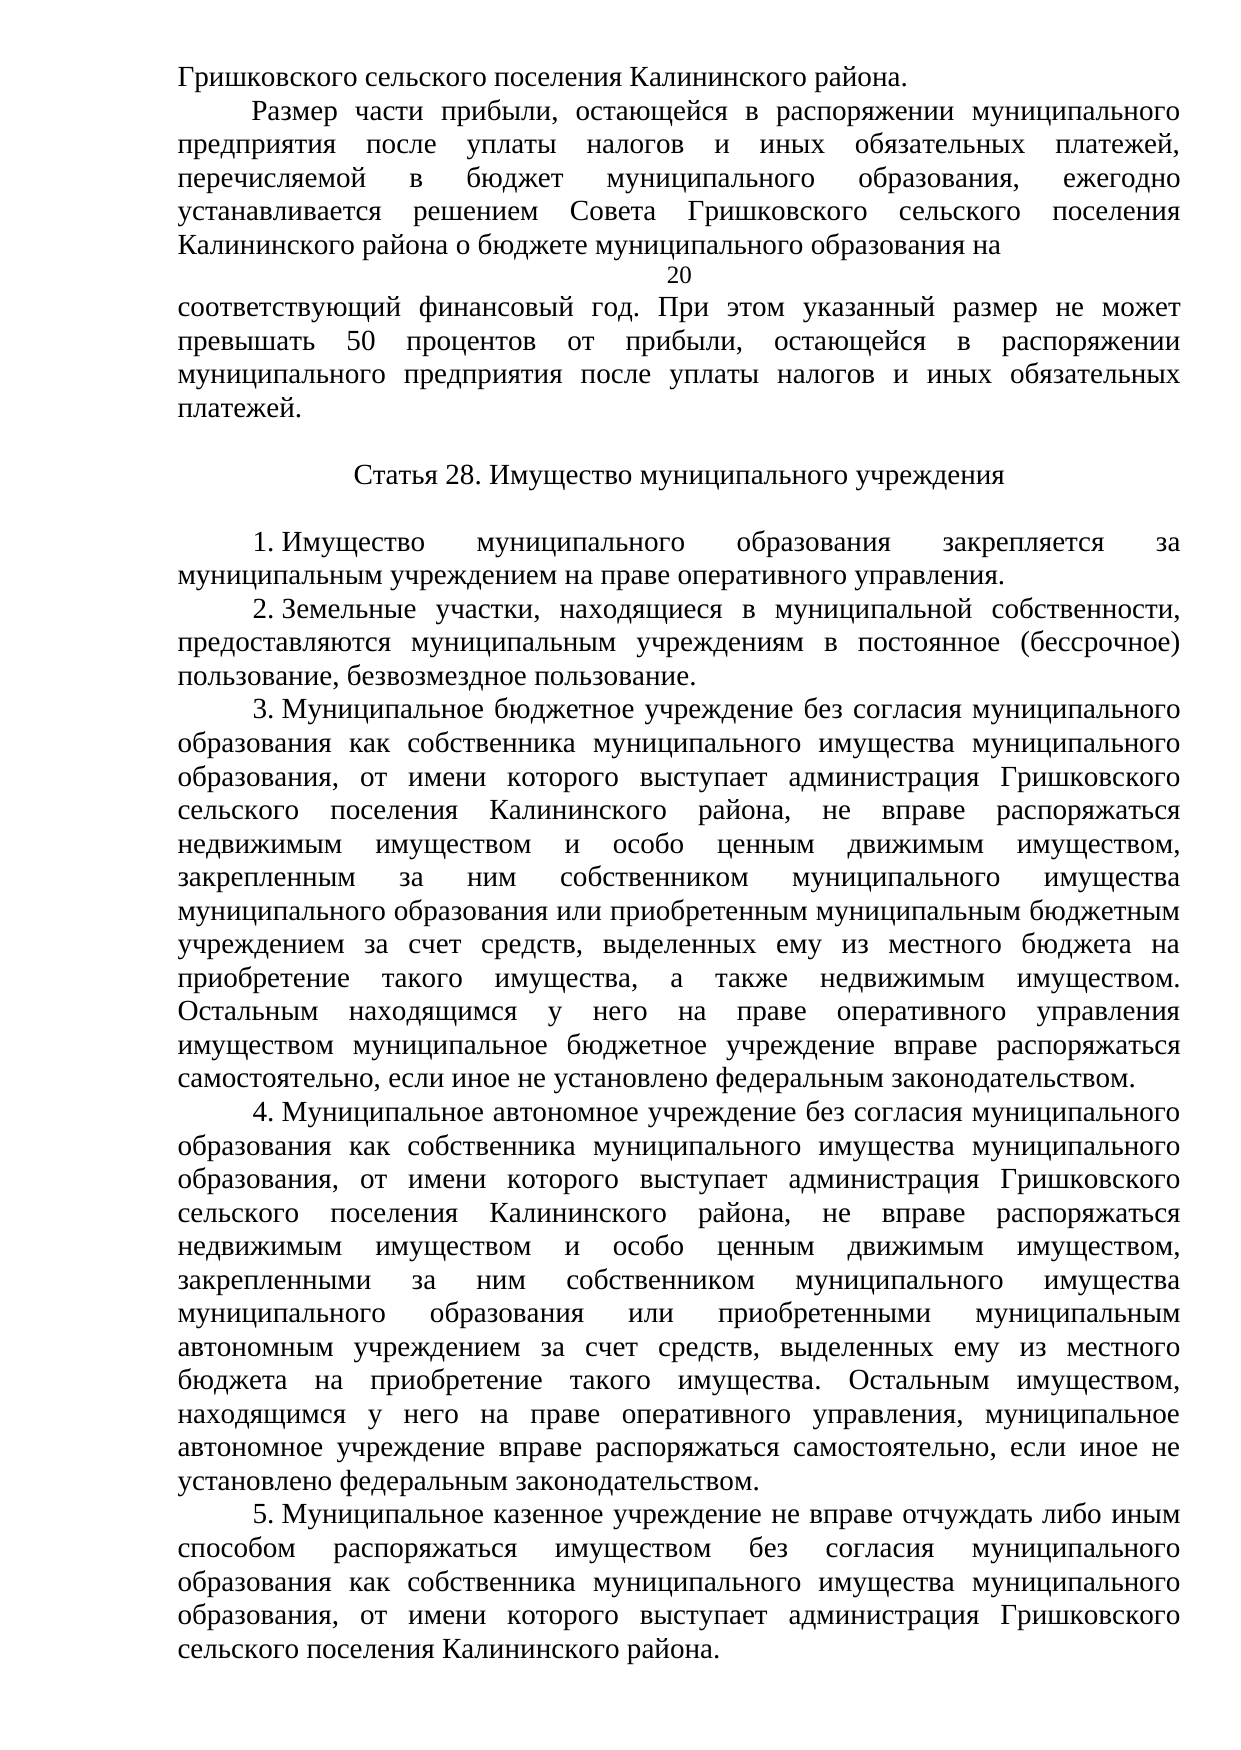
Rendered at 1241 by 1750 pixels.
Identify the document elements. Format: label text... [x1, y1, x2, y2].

text 1. Имущество муниципального образования закрепляется за муниципальным учреждением на праве оперативного управления. [177, 524, 1181, 591]
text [177, 59, 1181, 93]
text 3. Муниципальное бюджетное учреждение без согласия муниципального образования как собственника муниципального имущества муниципального образования, от имени которого выступает администрация Гришковского сельского поселения Калининского района, не вправе распоряжаться недвижимым имуществом и особо ценным движимым имуществом, закрепленным за ним собственником муниципального имущества муниципального образования или приобретенным муниципальным бюджетным учреждением за счет средств, выделенных ему из местного бюджета на приобретение такого имущества, а также недвижимым имуществом. Остальным находящимся у него на праве оперативного управления имуществом муниципальное бюджетное учреждение вправе распоряжаться самостоятельно, если иное не установлено федеральным законодательством. [177, 692, 1181, 1094]
text Статья 28. Имущество муниципального учреждения [177, 457, 1181, 490]
text 20 [177, 260, 1181, 289]
text Размер части прибыли, остающейся в распоряжении муниципального предприятия после уплаты налогов и иных обязательных платежей, перечисляемой в бюджет муниципального образования, ежегодно устанавливается решением Совета Гришковского сельского поселения Калининского района о бюджете муниципального образования на [177, 93, 1181, 260]
text соответствующий финансовый год. При этом указанный размер не может превышать 50 процентов от прибыли, остающейся в распоряжении муниципального предприятия после уплаты налогов и иных обязательных платежей. [177, 289, 1181, 423]
text 4. Муниципальное автономное учреждение без согласия муниципального образования как собственника муниципального имущества муниципального образования, от имени которого выступает администрация Гришковского сельского поселения Калининского района, не вправе распоряжаться недвижимым имуществом и особо ценным движимым имуществом, закрепленными за ним собственником муниципального имущества муниципального образования или приобретенными муниципальным автономным учреждением за счет средств, выделенных ему из местного бюджета на приобретение такого имущества. Остальным имуществом, находящимся у него на праве оперативного управления, муниципальное автономное учреждение вправе распоряжаться самостоятельно, если иное не установлено федеральным законодательством. [177, 1094, 1181, 1497]
text 5. Муниципальное казенное учреждение не вправе отчуждать либо иным способом распоряжаться имуществом без согласия муниципального образования как собственника муниципального имущества муниципального образования, от имени которого выступает администрация Гришковского сельского поселения Калининского района. [177, 1497, 1181, 1664]
text 2. Земельные участки, находящиеся в муниципальной собственности, предоставляются муниципальным учреждениям в постоянное (бессрочное) пользование, безвозмездное пользование. [177, 591, 1181, 692]
